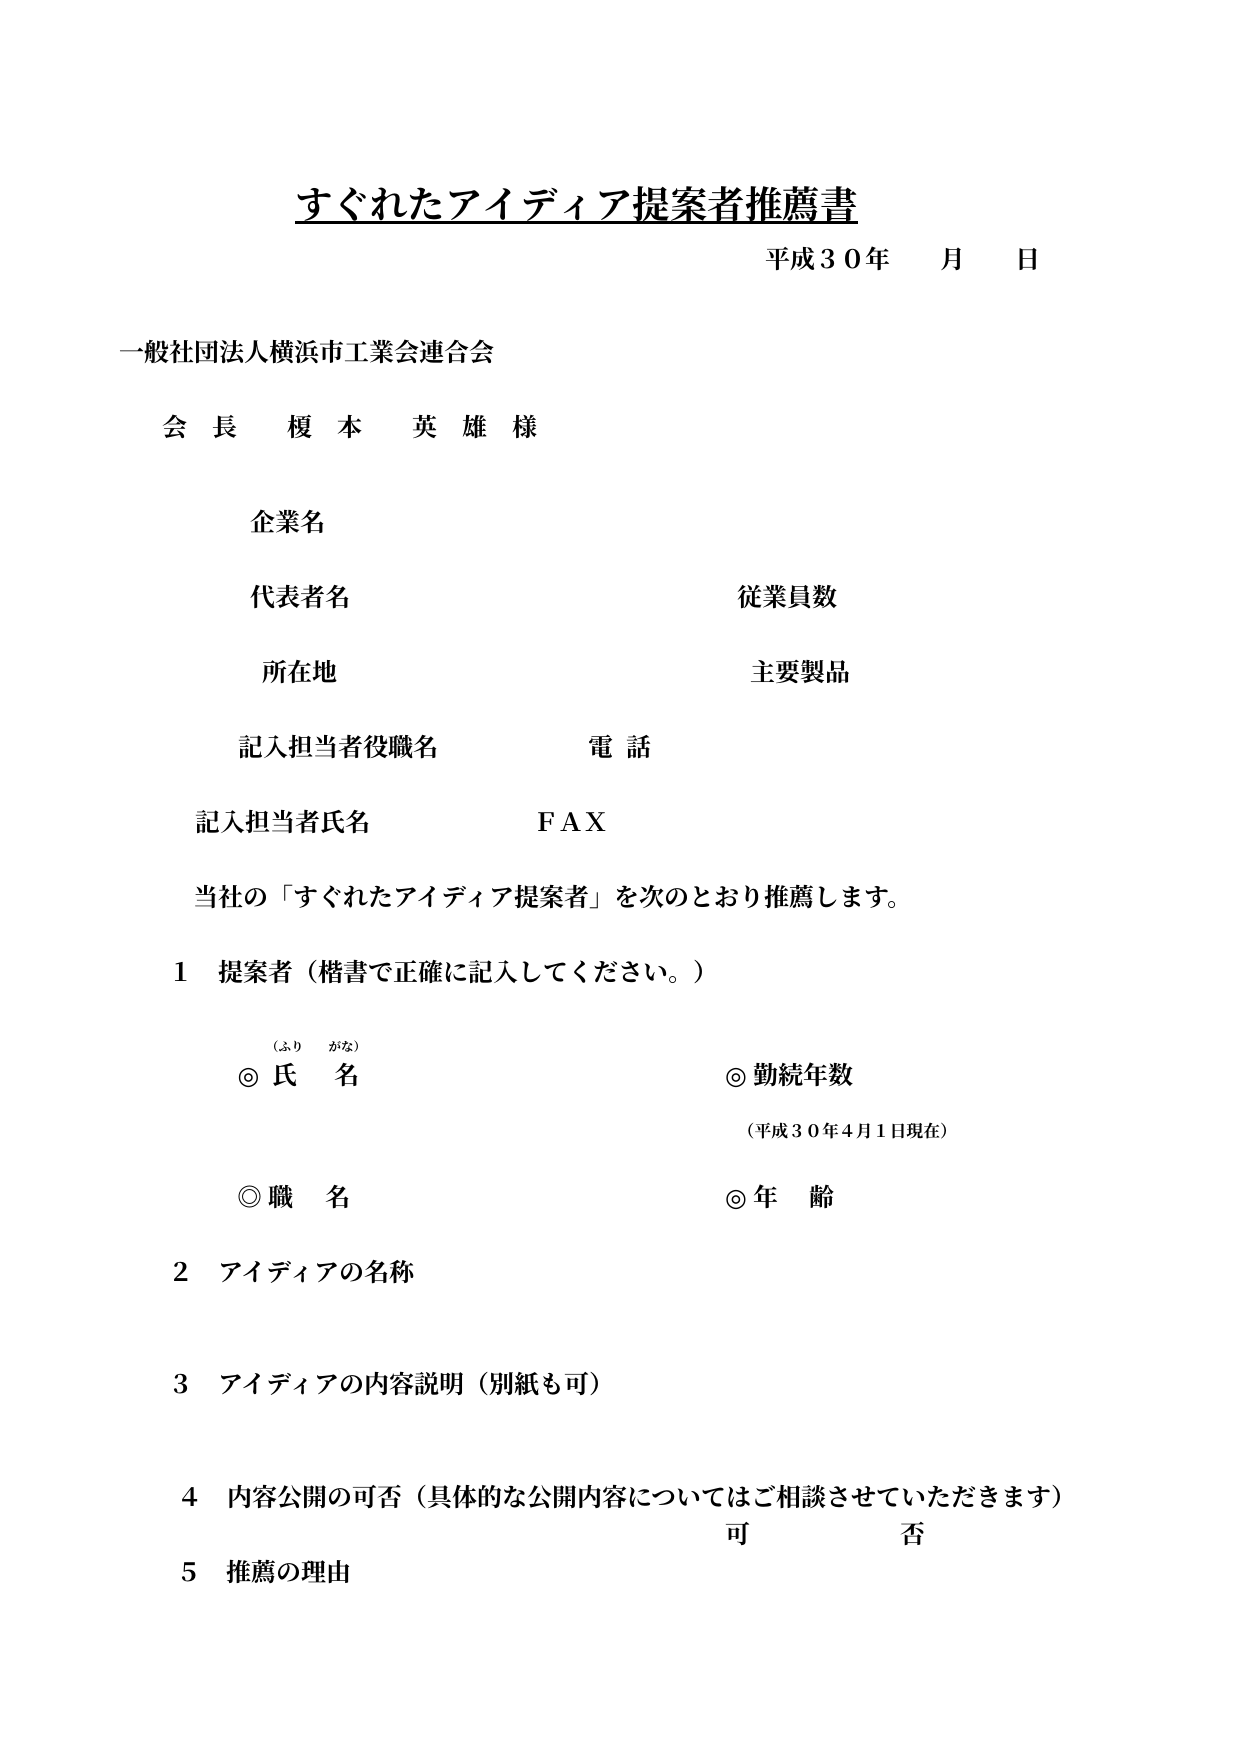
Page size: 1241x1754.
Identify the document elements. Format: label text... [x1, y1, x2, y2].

text 代表者名 従業員数 [112, 577, 1117, 614]
text ◎ 職 名 ◎ 年 齢 [112, 1177, 1117, 1214]
text （平成３０年４月１日現在） [112, 1102, 1118, 1177]
text 所在地 主要製品 [112, 652, 1117, 689]
text ５ 推薦の理由 [176, 1552, 1117, 1589]
text すぐれたアイディア提案者推薦書 [112, 164, 1040, 239]
text 記入担当者氏名 ＦＡＸ [24, 802, 1117, 839]
text 会 長 榎 本 英 雄 様 [112, 389, 1128, 464]
text ２ アイディアの名称 [112, 1252, 1117, 1289]
text ◎ ◎ 勤続年数 [237, 1027, 1118, 1102]
text ４ 内容公開の可否（具体的な公開内容についてはご相談させていただきます） [177, 1477, 1117, 1514]
text 一般社団法人横浜市工業会連合会 [112, 314, 1128, 389]
text ３ アイディアの内容説明（別紙も可） [112, 1364, 1117, 1402]
text 企業名 [112, 502, 1117, 539]
text 平成３０年 月 日 [112, 239, 1040, 277]
text 可 否 [176, 1514, 1117, 1552]
text 当社の「すぐれたアイディア提案者」を次のとおり推薦します。 [112, 877, 1117, 914]
text 記入担当者役職名 電 話 [112, 727, 1117, 764]
text １ 提案者（楷書で正確に記入してください。） [112, 952, 1117, 989]
